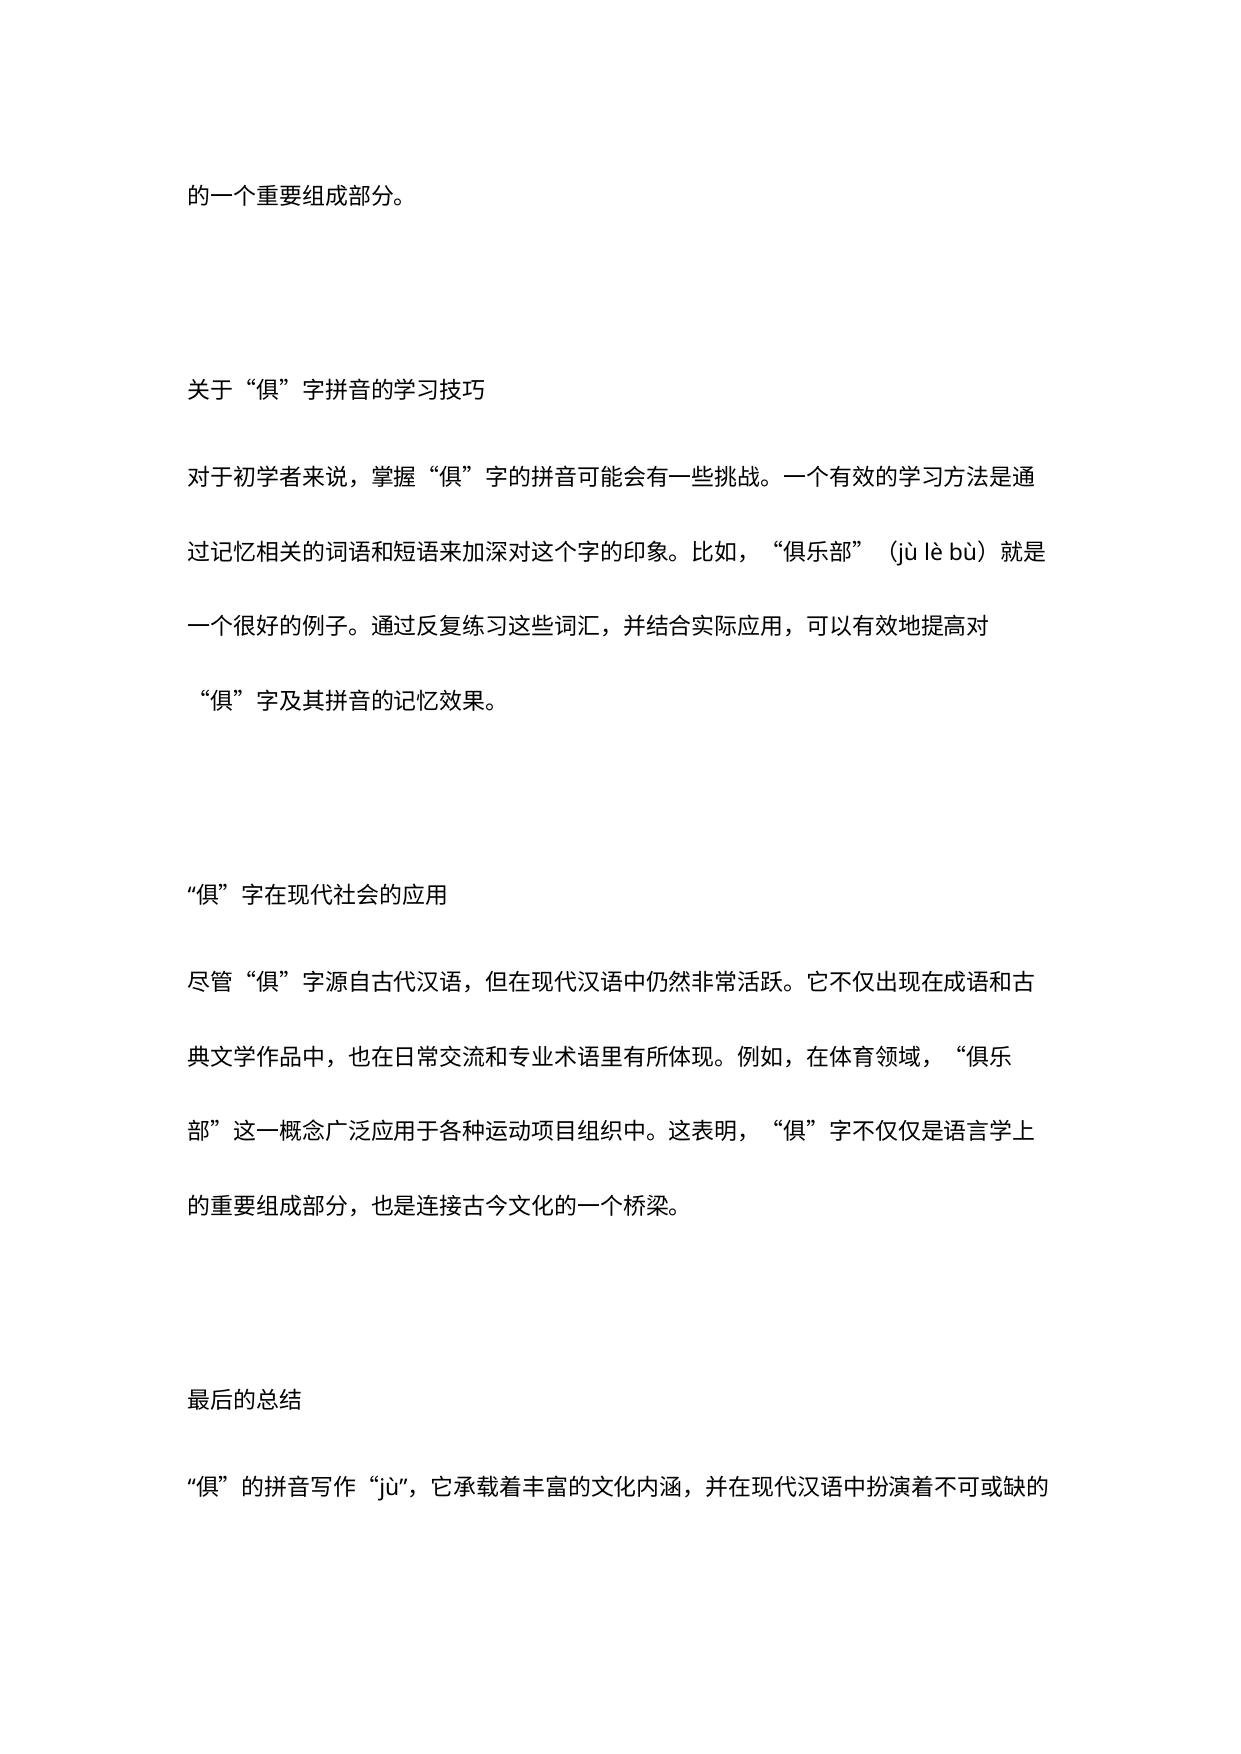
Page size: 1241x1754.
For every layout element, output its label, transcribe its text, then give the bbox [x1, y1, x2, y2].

text 关于“俱”字拼音的学习技巧 [187, 356, 1053, 421]
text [187, 1453, 1053, 1518]
text 最后的总结 [187, 1366, 1053, 1431]
text 对于初学者来说，掌握“俱”字的拼音可能会有一些挑战。一个有效的学习方法是通过记忆相关的词语和短语来加深对这个字的印象。比如，“俱乐部”（jù lè bù）就是一个很好的例子。通过反复练习这些词汇，并结合实际应用，可以有效地提高对“俱”字及其拼音的记忆效果。 [187, 443, 1053, 732]
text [187, 162, 1053, 227]
text 尽管“俱”字源自古代汉语，但在现代汉语中仍然非常活跃。它不仅出现在成语和古典文学作品中，也在日常交流和专业术语里有所体现。例如，在体育领域，“俱乐部”这一概念广泛应用于各种运动项目组织中。这表明，“俱”字不仅仅是语言学上的重要组成部分，也是连接古今文化的一个桥梁。 [187, 948, 1053, 1237]
text “俱”字在现代社会的应用 [187, 861, 1053, 926]
